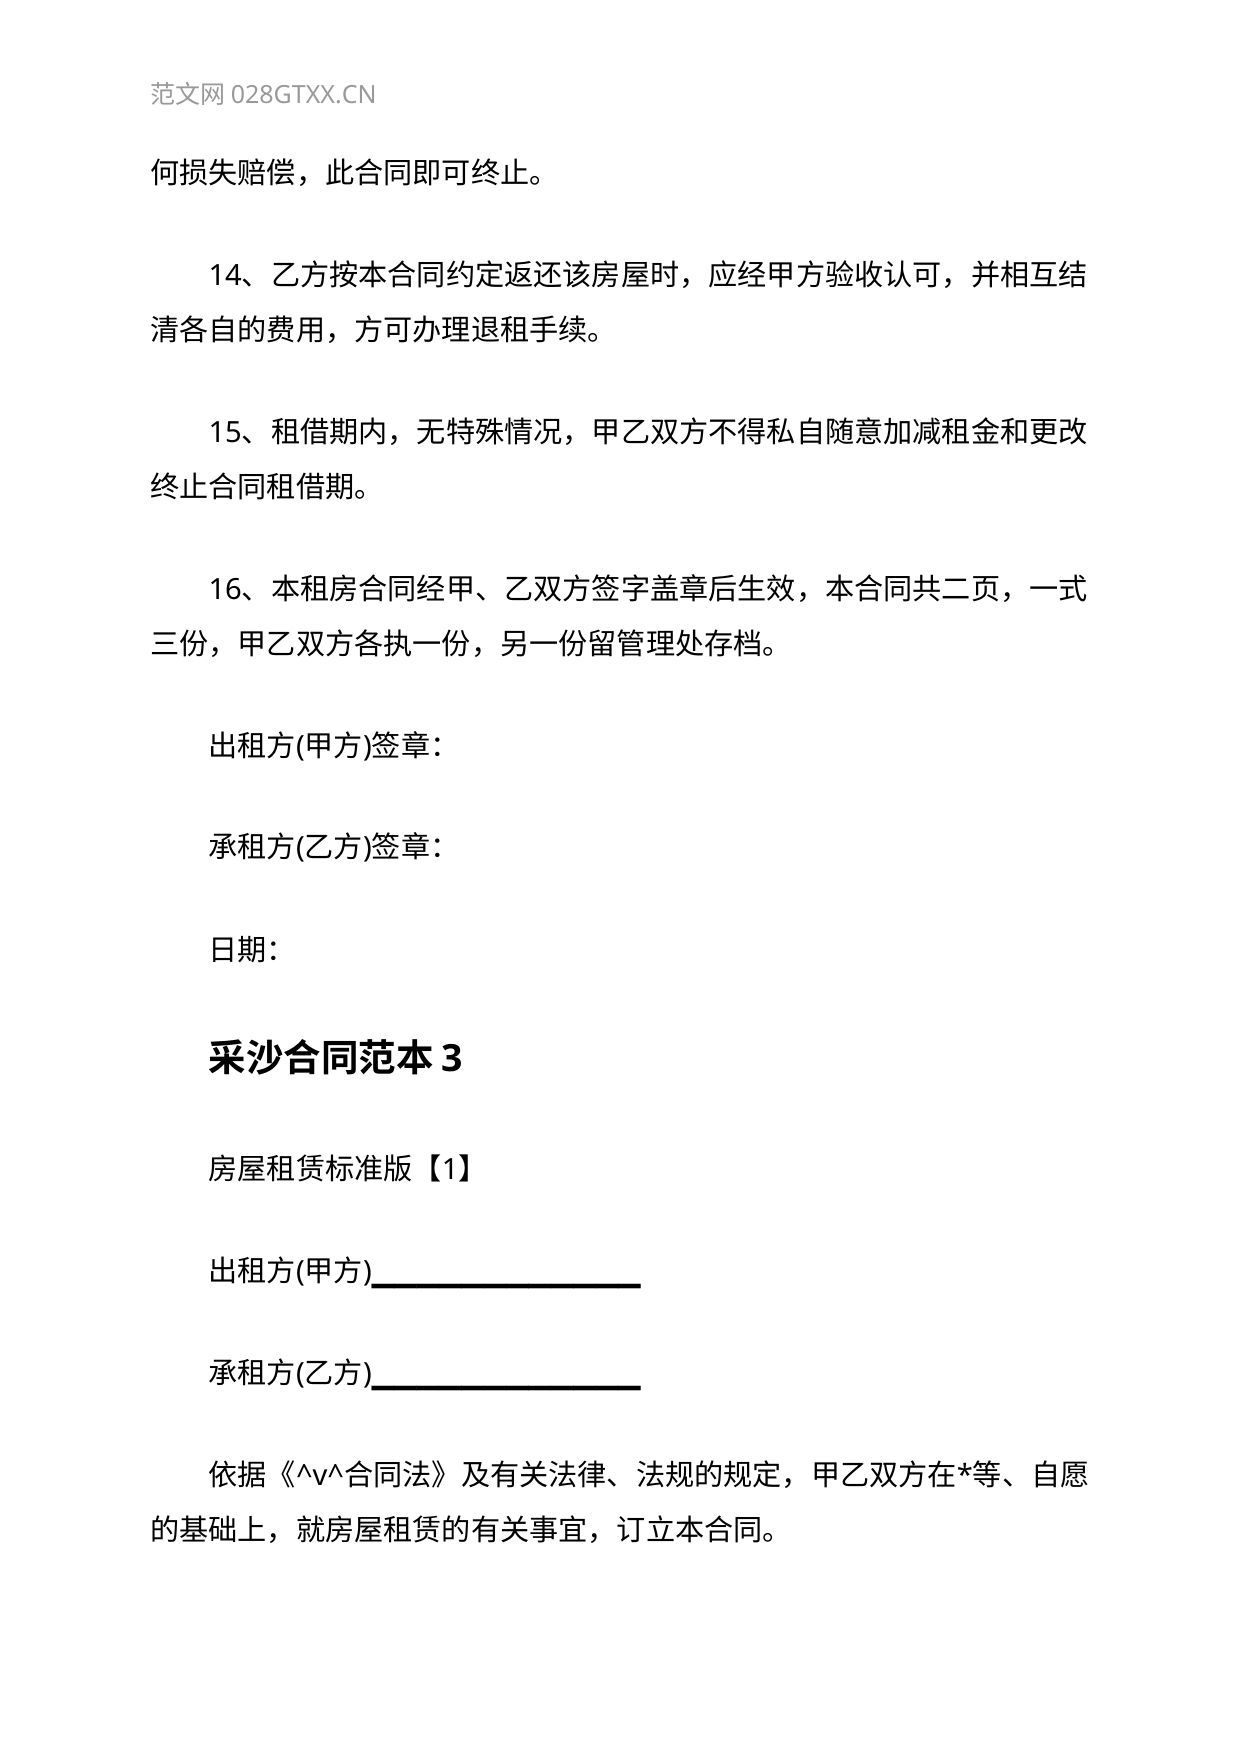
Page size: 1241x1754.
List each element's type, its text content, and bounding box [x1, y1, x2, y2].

text 日期： [150, 926, 1090, 968]
text 出租方(甲方)签章： [150, 722, 1090, 764]
text 15、租借期内，无特殊情况，甲乙双方不得私自随意加减租金和更改终止合同租借期。 [150, 408, 1090, 506]
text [150, 150, 1090, 192]
text 出租方(甲方)▁▁▁▁▁▁▁▁▁▁▁▁ [150, 1247, 1090, 1290]
text 采沙合同范本3 [150, 1028, 1090, 1082]
text 房屋租赁标准版【1】 [150, 1145, 1090, 1188]
text 16、本租房合同经甲、乙双方签字盖章后生效，本合同共二页，一式三份，甲乙双方各执一份，另一份留管理处存档。 [150, 565, 1090, 663]
text 依据《^v^合同法》及有关法律、法规的规定，甲乙双方在*等、自愿的基础上，就房屋租赁的有关事宜，订立本合同。 [150, 1451, 1090, 1549]
text 14、乙方按本合同约定返还该房屋时，应经甲方验收认可，并相互结清各自的费用，方可办理退租手续。 [150, 252, 1090, 349]
text 承租方(乙方)签章： [150, 824, 1090, 866]
text 承租方(乙方)▁▁▁▁▁▁▁▁▁▁▁▁ [150, 1349, 1090, 1392]
